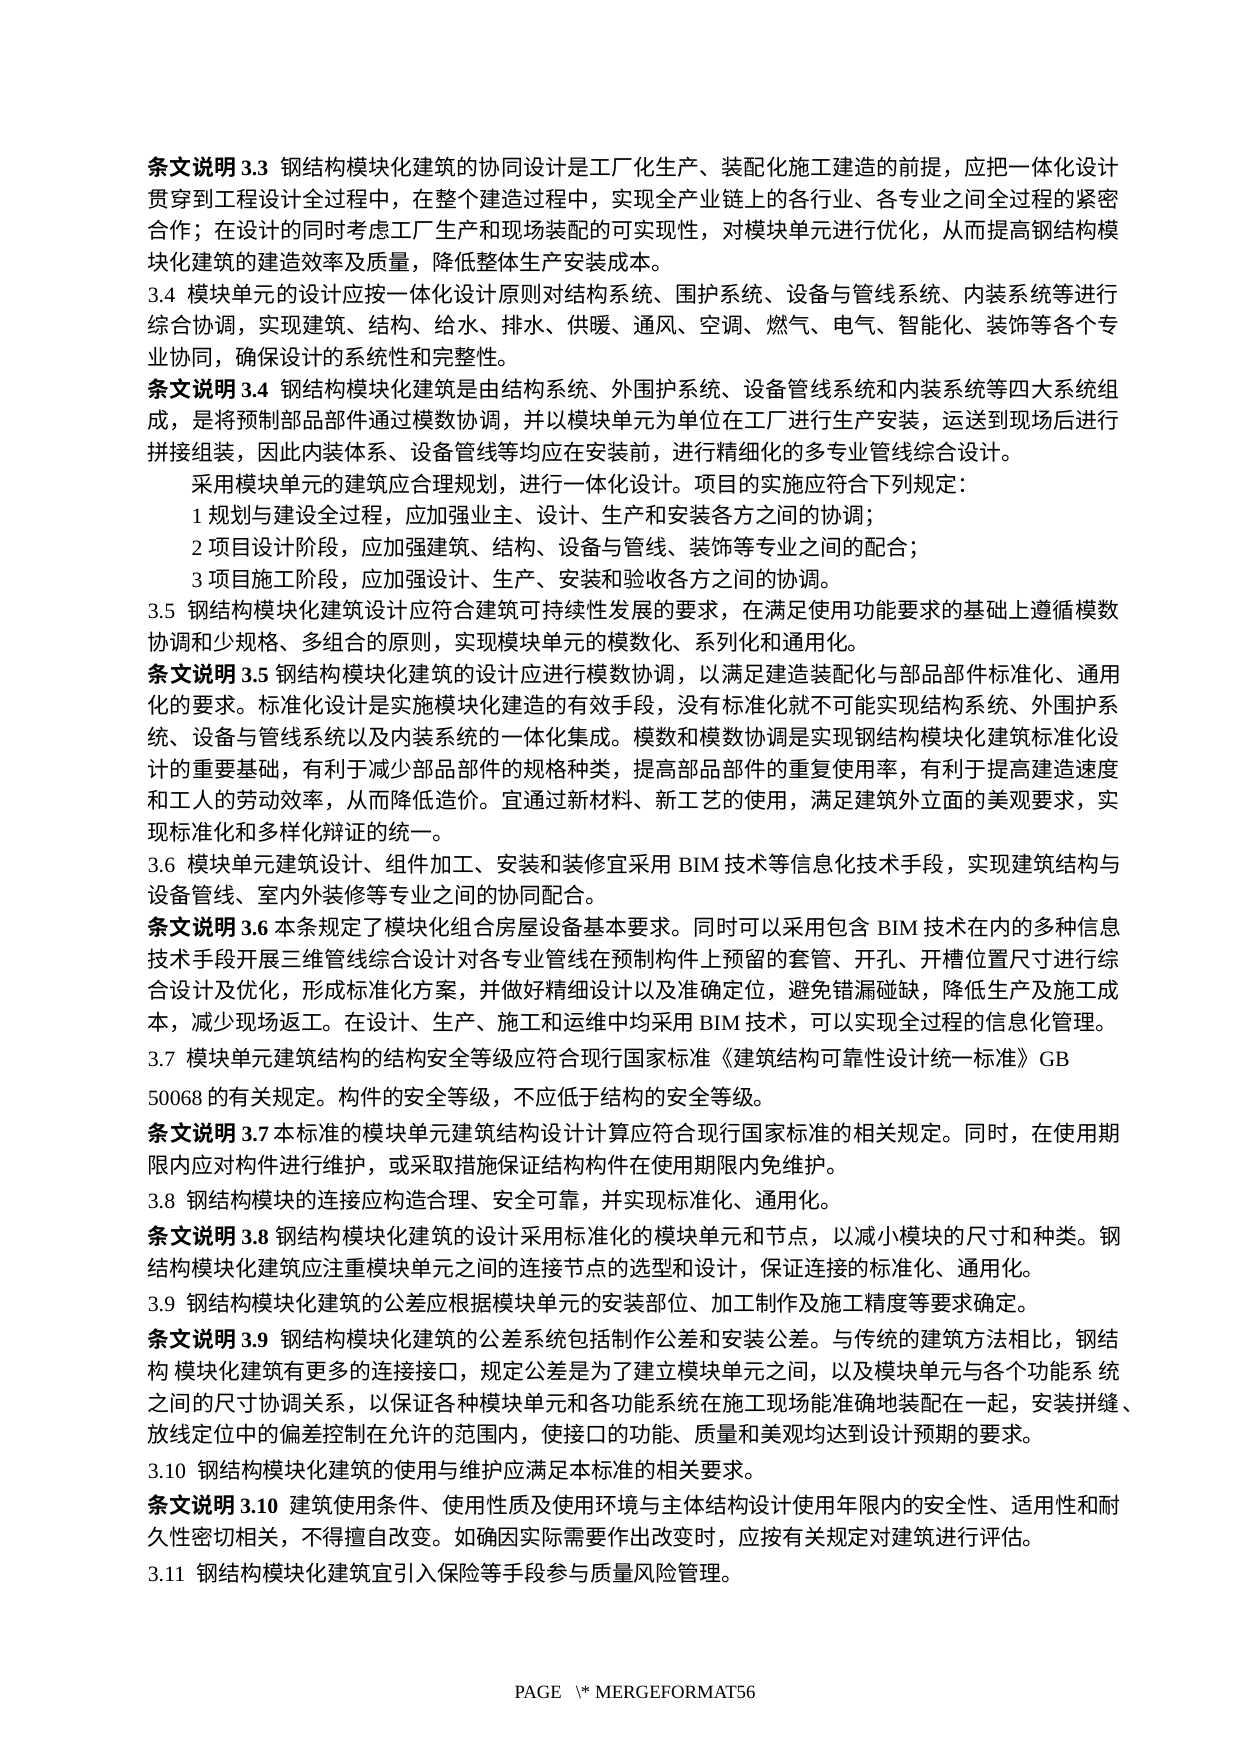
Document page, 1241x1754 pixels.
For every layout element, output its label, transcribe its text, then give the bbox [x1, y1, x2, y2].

text 3.4 模块单元的设计应按一体化设计原则对结构系统、围护系统、设备与管线系统、内装系统等进行综合协调，实现建筑、结构、给水、排水、供暖、通风、空调、燃气、电气、智能化、装饰等各个专业协同，确保设计的系统性和完整性。 [148, 277, 1122, 372]
text 条文说明3.8 钢结构模块化建筑的设计采用标准化的模块单元和节点，以减小模块的尺寸和种类。钢结构模块化建筑应注重模块单元之间的连接节点的选型和设计，保证连接的标准化、通用化。 [148, 1219, 1122, 1282]
text 3.9 钢结构模块化建筑的公差应根据模块单元的安装部位、加工制作及施工精度等要求确定。 [148, 1282, 1122, 1322]
text 3.8 钢结构模块的连接应构造合理、安全可靠，并实现标准化、通用化。 [148, 1179, 1122, 1219]
text 1 规划与建设全过程，应加强业主、设计、生产和安装各方之间的协调； [148, 498, 1122, 530]
text 2 项目设计阶段，应加强建筑、结构、设备与管线、装饰等专业之间的配合； [148, 530, 1122, 562]
text 3.5 钢结构模块化建筑设计应符合建筑可持续性发展的要求，在满足使用功能要求的基础上遵循模数协调和少规格、多组合的原则，实现模块单元的模数化、系列化和通用化。 [148, 593, 1122, 657]
text 采用模块单元的建筑应合理规划，进行一体化设计。项目的实施应符合下列规定： [148, 467, 1122, 498]
text 条文说明3.4 钢结构模块化建筑是由结构系统、外围护系统、设备管线系统和内装系统等四大系统组成，是将预制部品部件通过模数协调，并以模块单元为单位在工厂进行生产安装，运送到现场后进行拼接组装，因此内装体系、设备管线等均应在安装前，进行精细化的多专业管线综合设计。 [148, 372, 1122, 467]
text 条文说明3.7本标准的模块单元建筑结构设计计算应符合现行国家标准的相关规定。同时，在使用期限内应对构件进行维护，或采取措施保证结构构件在使用期限内免维护。 [148, 1116, 1122, 1179]
text 3 项目施工阶段，应加强设计、生产、安装和验收各方之间的协调。 [148, 562, 1122, 593]
text 条文说明3.5 钢结构模块化建筑的设计应进行模数协调，以满足建造装配化与部品部件标准化、通用化的要求。标准化设计是实施模块化建造的有效手段，没有标准化就不可能实现结构系统、外围护系统、设备与管线系统以及内装系统的一体化集成。模数和模数协调是实现钢结构模块化建筑标准化设计的重要基础，有利于减少部品部件的规格种类，提高部品部件的重复使用率，有利于提高建造速度和工人的劳动效率，从而降低造价。宜通过新材料、新工艺的使用，满足建筑外立面的美观要求，实现标准化和多样化辩证的统一。 [148, 657, 1122, 847]
text 3.7 模块单元建筑结构的结构安全等级应符合现行国家标准《建筑结构可靠性设计统一标准》GB 50068的有关规定。构件的安全等级，不应低于结构的安全等级。 [148, 1037, 1122, 1116]
text 3.6 模块单元建筑设计、组件加工、安装和装修宜采用BIM技术等信息化技术手段，实现建筑结构与设备管线、室内外装修等专业之间的协同配合。 [148, 847, 1122, 910]
text 条文说明3.3 钢结构模块化建筑的协同设计是工厂化生产、装配化施工建造的前提，应把一体化设计贯穿到工程设计全过程中，在整个建造过程中，实现全产业链上的各行业、各专业之间全过程的紧密合作；在设计的同时考虑工厂生产和现场装配的可实现性，对模块单元进行优化，从而提高钢结构模块化建筑的建造效率及质量，降低整体生产安装成本。 [148, 150, 1122, 277]
text 条文说明3.6 本条规定了模块化组合房屋设备基本要求。同时可以采用包含BIM技术在内的多种信息技术手段开展三维管线综合设计对各专业管线在预制构件上预留的套管、开孔、开槽位置尺寸进行综合设计及优化，形成标准化方案，并做好精细设计以及准确定位，避免错漏碰缺，降低生产及施工成本，减少现场返工。在设计、生产、施工和运维中均采用BIM技术，可以实现全过程的信息化管理。 [148, 910, 1122, 1037]
text 3.11 钢结构模块化建筑宜引入保险等手段参与质量风险管理。 [148, 1552, 1122, 1592]
text 条文说明3.9 钢结构模块化建筑的公差系统包括制作公差和安装公差。与传统的建筑方法相比，钢结构 模块化建筑有更多的连接接口，规定公差是为了建立模块单元之间，以及模块单元与各个功能系 统之间的尺寸协调关系，以保证各种模块单元和各功能系统在施工现场能准确地装配在一起，安装拼缝、放线定位中的偏差控制在允许的范围内，使接口的功能、质量和美观均达到设计预期的要求。 [148, 1322, 1122, 1449]
text 条文说明3.10 建筑使用条件、使用性质及使用环境与主体结构设计使用年限内的安全性、适用性和耐久性密切相关，不得擅自改变。如确因实际需要作出改变时，应按有关规定对建筑进行评估。 [148, 1488, 1122, 1552]
text 3.10 钢结构模块化建筑的使用与维护应满足本标准的相关要求。 [148, 1449, 1122, 1488]
